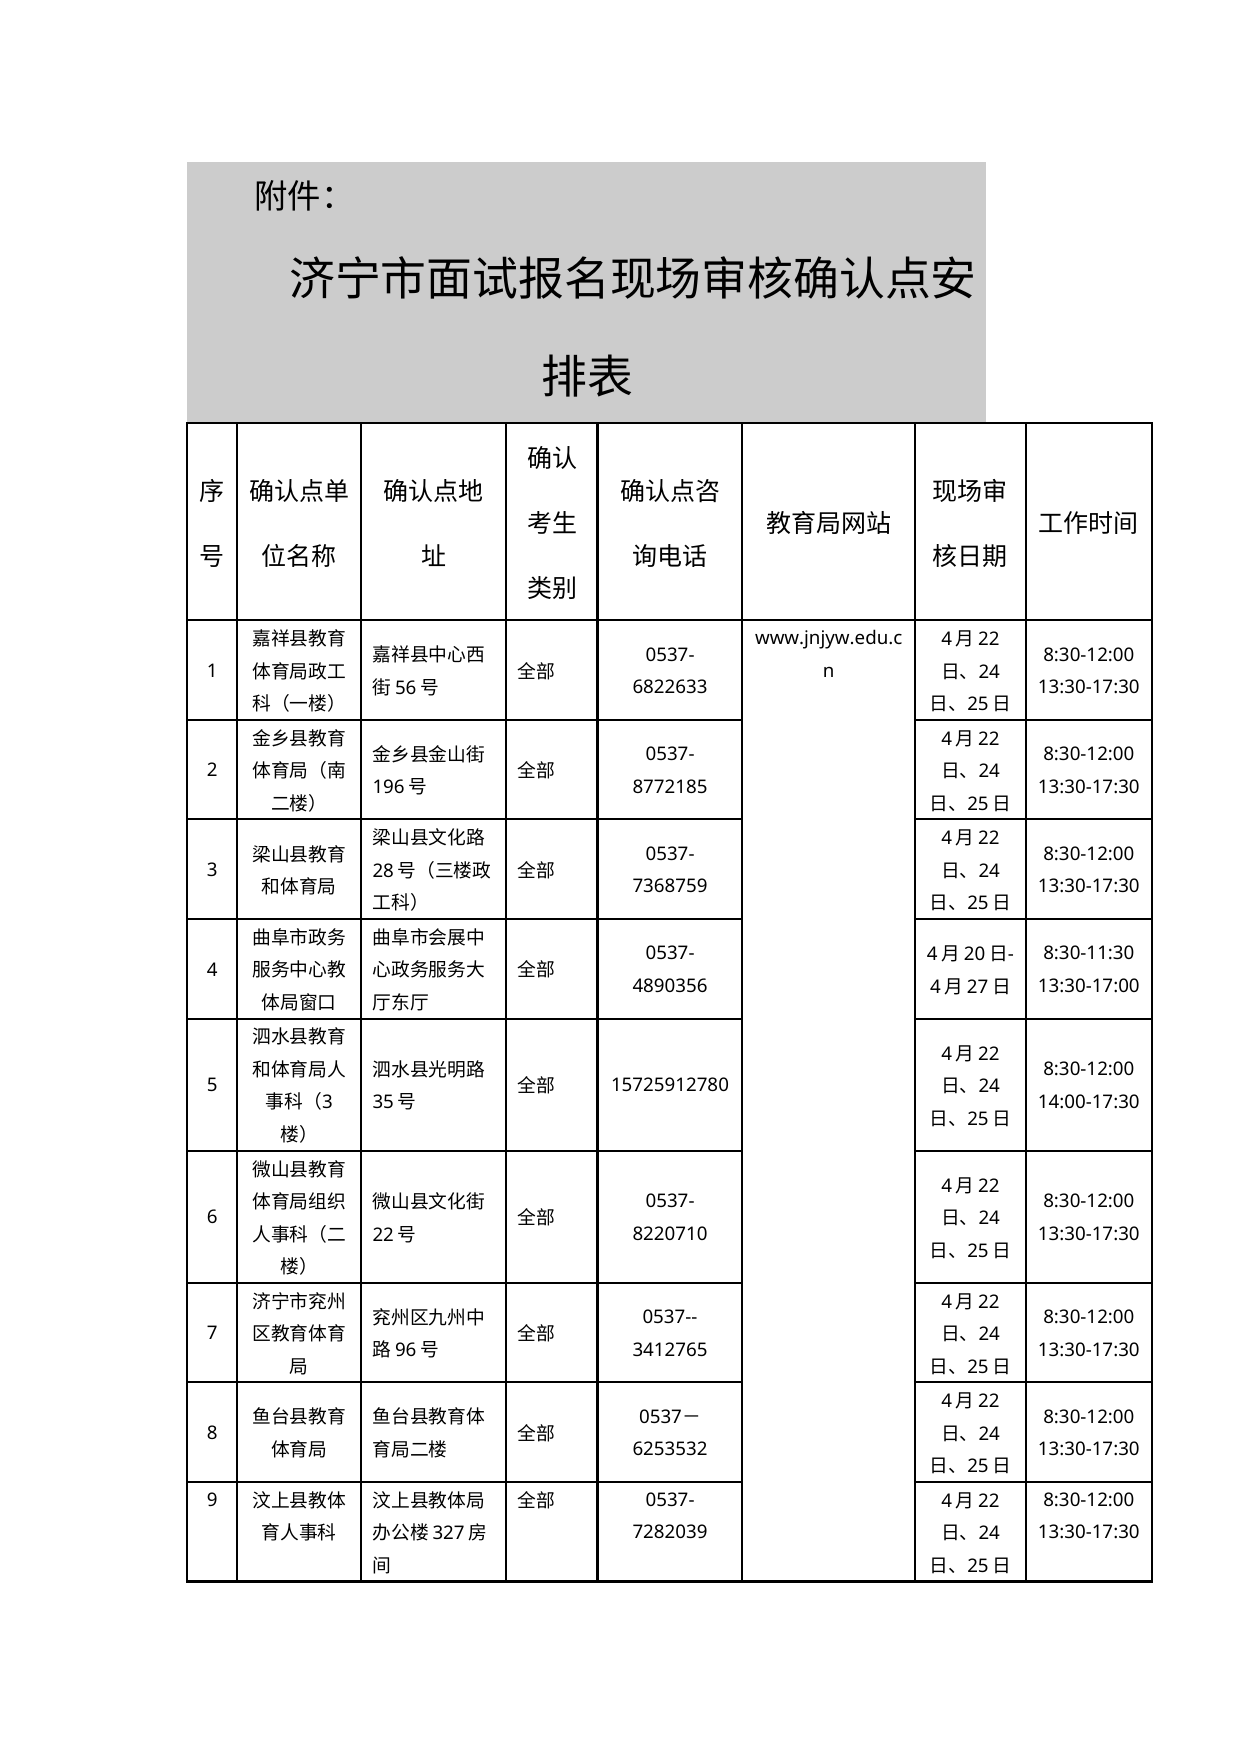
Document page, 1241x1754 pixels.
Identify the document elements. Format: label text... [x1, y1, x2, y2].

table_cell 全部 [507, 1284, 596, 1381]
table_cell 汶上县教体局办公楼327房间 [362, 1483, 505, 1580]
table_cell 0537-7282039 [599, 1483, 741, 1580]
table_cell 0537-8772185 [599, 721, 741, 818]
table_cell 0537-7368759 [599, 820, 741, 918]
table_cell 4月22日、24日、25日 [916, 1383, 1025, 1481]
table_cell 兖州区九州中路96号 [362, 1284, 505, 1381]
table_cell 4月22日、24日、25日 [916, 1483, 1025, 1580]
table_cell 全部 [507, 1383, 596, 1481]
table_cell 全部 [507, 820, 596, 918]
table_cell 2 [188, 721, 236, 818]
table_header 确认点咨询电话 [599, 424, 741, 619]
table_cell 8 [188, 1383, 236, 1481]
table_cell 济宁市兖州区教育体育局 [238, 1284, 360, 1381]
table_cell 曲阜市政务服务中心教体局窗口 [238, 920, 360, 1017]
table_cell 8:30-12:00 13:30-17:30 [1027, 820, 1151, 918]
table_cell 嘉祥县教育体育局政工科（一楼） [238, 621, 360, 719]
table_cell 微山县文化街22号 [362, 1152, 505, 1282]
table_cell 鱼台县教育体育局二楼 [362, 1383, 505, 1481]
table_cell 4月22日、24日、25日 [916, 1284, 1025, 1381]
table_cell 全部 [507, 1483, 596, 1580]
table_cell 金乡县教育体育局（南二楼） [238, 721, 360, 818]
table_cell 全部 [507, 721, 596, 818]
table_cell 5 [188, 1020, 236, 1149]
table_cell www.jnjyw.edu.cn [743, 621, 914, 1580]
table_cell 7 [188, 1284, 236, 1381]
table_cell 梁山县文化路28号（三楼政工科） [362, 820, 505, 918]
text 附件： [187, 162, 986, 227]
table_cell 4月22日、24日、25日 [916, 721, 1025, 818]
table_header 工作时间 [1027, 424, 1151, 619]
table_header 序号 [188, 424, 236, 619]
table_cell 全部 [507, 621, 596, 719]
table_cell 8:30-11:30 13:30-17:00 [1027, 920, 1151, 1017]
table_header 确认考生类别 [507, 424, 596, 619]
table_cell 0537-4890356 [599, 920, 741, 1017]
table_cell 4月20日-4月27日 [916, 920, 1025, 1017]
table_header 教育局网站 [743, 424, 914, 619]
table_cell 4月22日、24日、25日 [916, 621, 1025, 719]
table_cell 汶上县教体育人事科 [238, 1483, 360, 1580]
table_cell 曲阜市会展中心政务服务大厅东厅 [362, 920, 505, 1017]
text 济宁市面试报名现场审核确认点安排表 [187, 227, 986, 422]
table_cell 8:30-12:00 13:30-17:30 [1027, 621, 1151, 719]
table_cell 4月22日、24日、25日 [916, 820, 1025, 918]
table_cell 金乡县金山街196号 [362, 721, 505, 818]
table_cell 1 [188, 621, 236, 719]
table_cell 4 [188, 920, 236, 1017]
table_cell 0537--3412765 [599, 1284, 741, 1381]
table_cell 嘉祥县中心西街56号 [362, 621, 505, 719]
table_cell 0537－6253532 [599, 1383, 741, 1481]
table_cell 全部 [507, 920, 596, 1017]
table_cell 全部 [507, 1152, 596, 1282]
table_cell 15725912780 [599, 1020, 741, 1149]
table_cell 6 [188, 1152, 236, 1282]
table_header 确认点地址 [362, 424, 505, 619]
table_cell 泗水县光明路35号 [362, 1020, 505, 1149]
table_cell 0537-8220710 [599, 1152, 741, 1282]
table_header 现场审核日期 [916, 424, 1025, 619]
table_cell 0537-6822633 [599, 621, 741, 719]
table_cell 9 [188, 1483, 236, 1580]
table_cell 泗水县教育和体育局人事科（3楼） [238, 1020, 360, 1149]
table_cell 8:30-12:00 13:30-17:30 [1027, 1383, 1151, 1481]
table_cell 8:30-12:00 13:30-17:30 [1027, 721, 1151, 818]
table_cell 3 [188, 820, 236, 918]
table_cell 4月22日、24日、25日 [916, 1152, 1025, 1282]
table_cell 8:30-12:00 13:30-17:30 [1027, 1152, 1151, 1282]
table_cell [1027, 1483, 1151, 1580]
table_cell 4月22日、24日、25日 [916, 1020, 1025, 1149]
table_cell 全部 [507, 1020, 596, 1149]
table_header 确认点单位名称 [238, 424, 360, 619]
table_cell 8:30-12:00 14:00-17:30 [1027, 1020, 1151, 1149]
table_cell 梁山县教育和体育局 [238, 820, 360, 918]
table_cell 鱼台县教育体育局 [238, 1383, 360, 1481]
table_cell 微山县教育体育局组织人事科（二楼） [238, 1152, 360, 1282]
table_cell 8:30-12:00 13:30-17:30 [1027, 1284, 1151, 1381]
